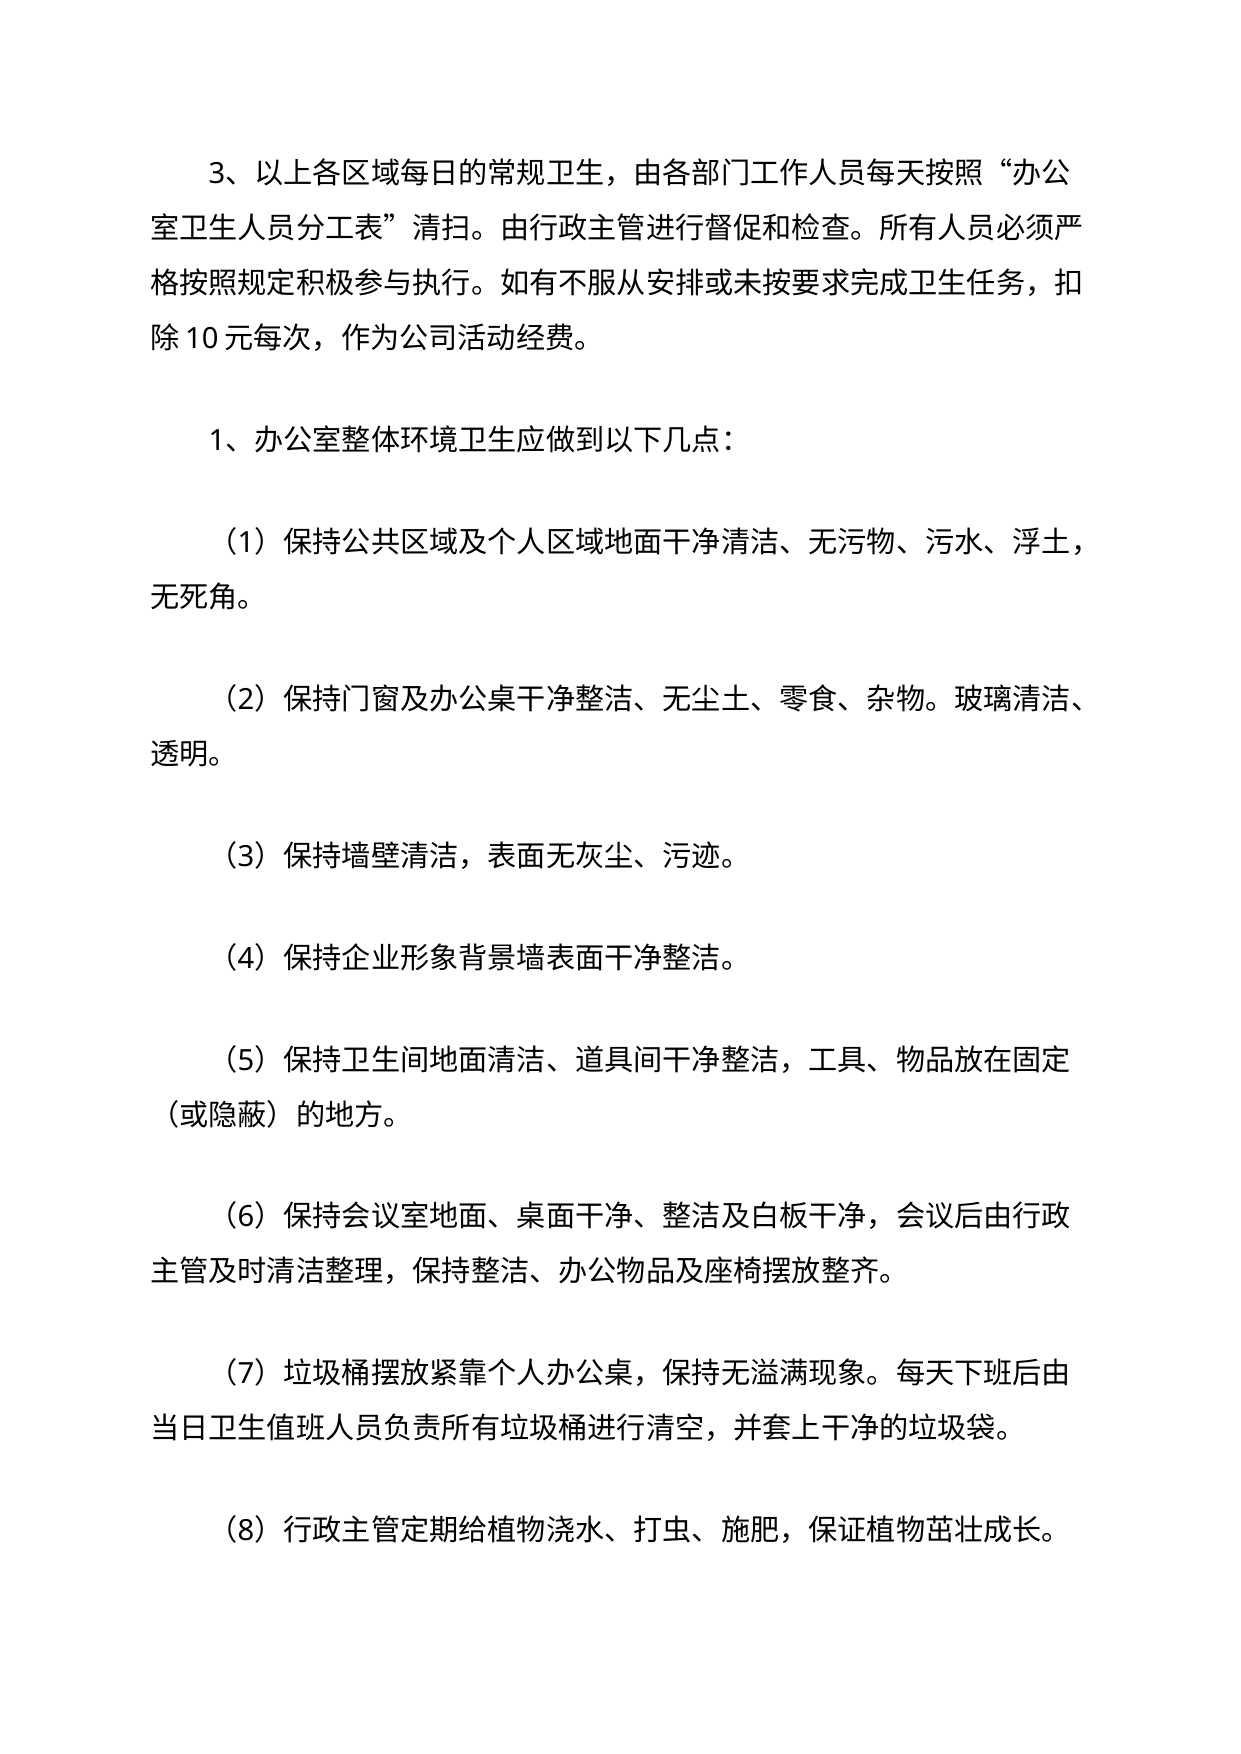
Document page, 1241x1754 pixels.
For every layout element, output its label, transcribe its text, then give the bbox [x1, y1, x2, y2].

text （7）垃圾桶摆放紧靠个人办公桌，保持无溢满现象。每天下班后由当日卫生值班人员负责所有垃圾桶进行清空，并套上干净的垃圾袋。 [150, 1350, 1090, 1447]
text （6）保持会议室地面、桌面干净、整洁及白板干净，会议后由行政主管及时清洁整理，保持整洁、办公物品及座椅摆放整齐。 [150, 1193, 1090, 1290]
text （2）保持门窗及办公桌干净整洁、无尘土、零食、杂物。玻璃清洁、透明。 [150, 676, 1090, 773]
text （5）保持卫生间地面清洁、道具间干净整洁，工具、物品放在固定（或隐蔽）的地方。 [150, 1036, 1090, 1133]
text （1）保持公共区域及个人区域地面干净清洁、无污物、污水、浮土，无死角。 [150, 519, 1090, 616]
text 1、办公室整体环境卫生应做到以下几点： [150, 417, 1090, 459]
text （8）行政主管定期给植物浇水、打虫、施肥，保证植物茁壮成长。 [150, 1507, 1090, 1549]
text （4）保持企业形象背景墙表面干净整洁。 [150, 934, 1090, 977]
text 3、以上各区域每日的常规卫生，由各部门工作人员每天按照“办公室卫生人员分工表”清扫。由行政主管进行督促和检查。所有人员必须严格按照规定积极参与执行。如有不服从安排或未按要求完成卫生任务，扣除10元每次，作为公司活动经费。 [150, 150, 1090, 357]
text （3）保持墙壁清洁，表面无灰尘、污迹。 [150, 832, 1090, 875]
